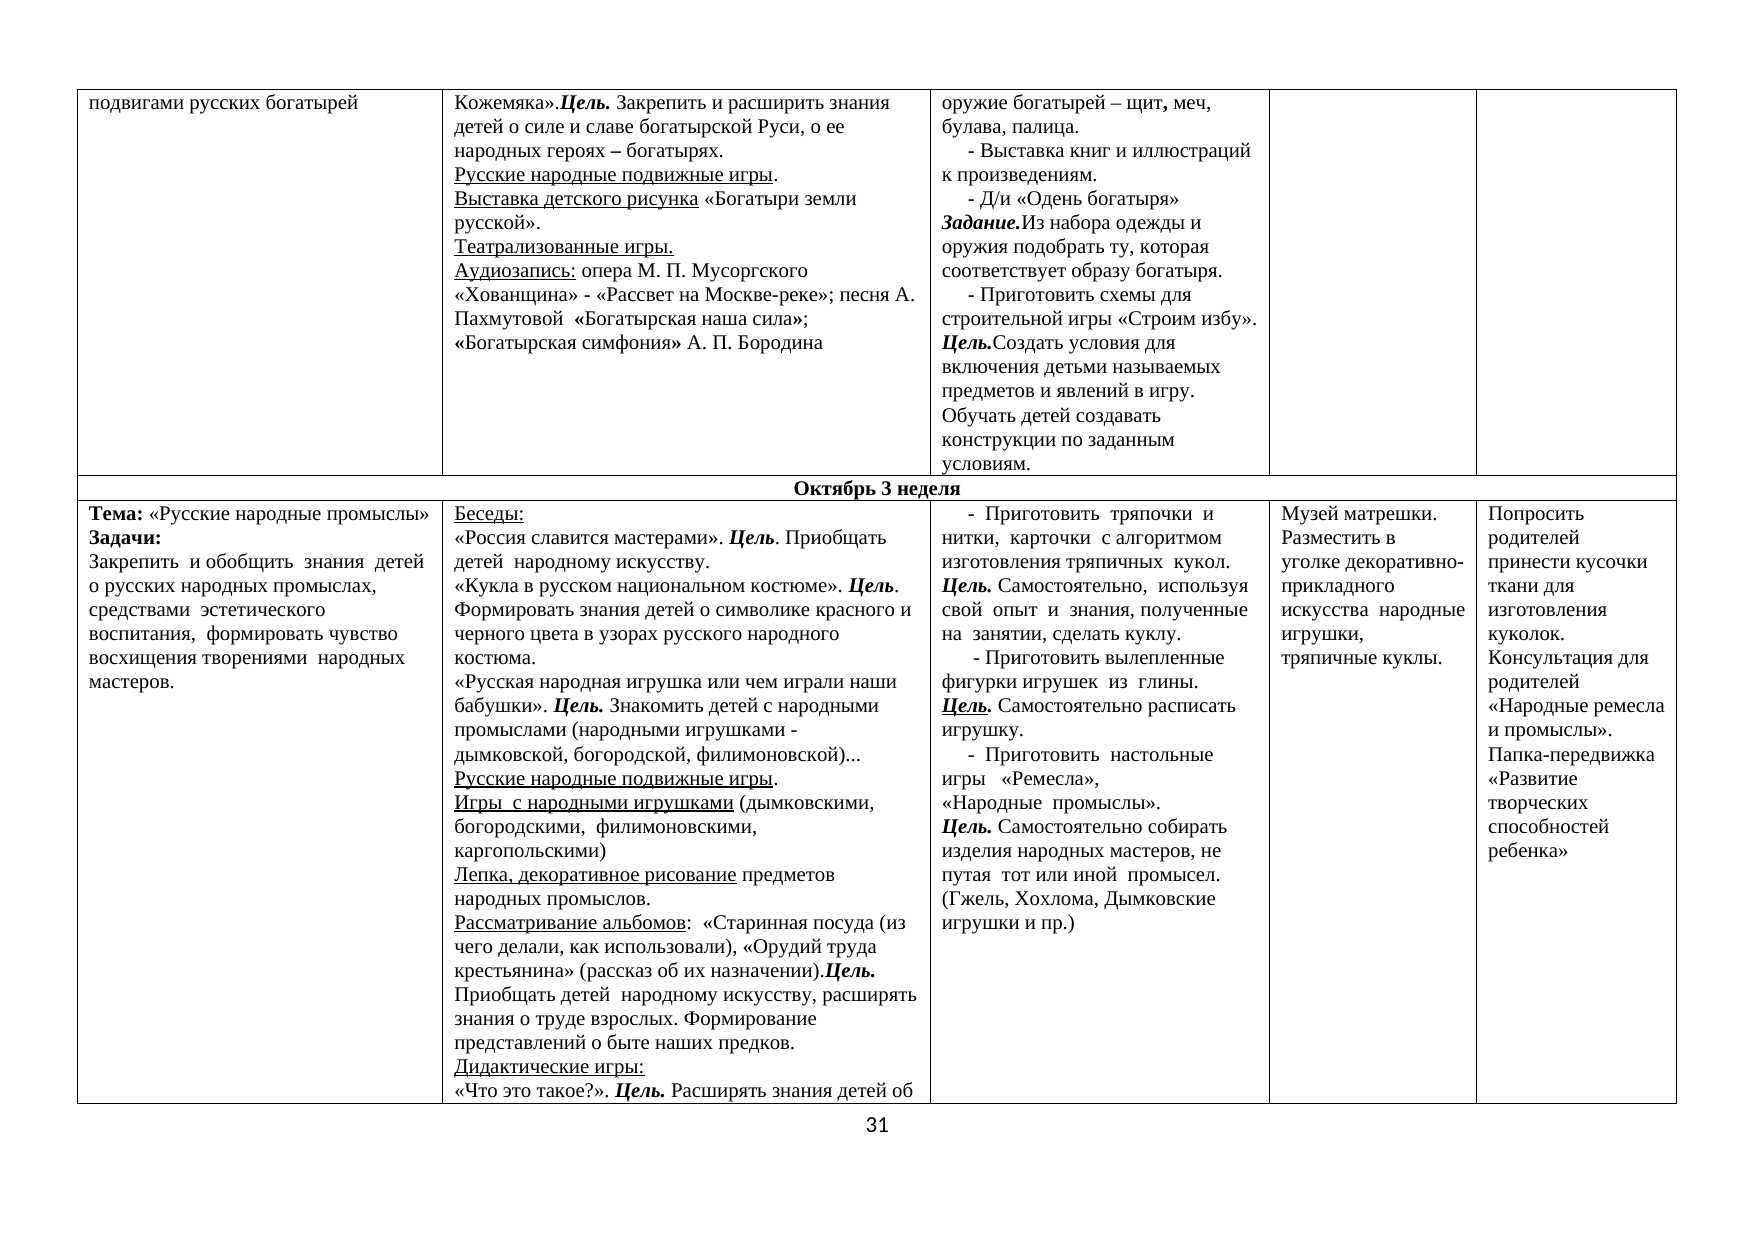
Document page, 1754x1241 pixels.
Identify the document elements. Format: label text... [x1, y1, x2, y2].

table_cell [78, 501, 442, 1102]
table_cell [1270, 90, 1476, 475]
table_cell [1477, 90, 1676, 475]
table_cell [78, 90, 442, 475]
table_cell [1270, 501, 1476, 1102]
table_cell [931, 501, 1269, 1102]
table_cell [1477, 501, 1676, 1102]
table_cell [443, 90, 930, 475]
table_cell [443, 501, 930, 1102]
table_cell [931, 90, 1269, 475]
table_cell Октябрь 3 неделя [78, 476, 1676, 500]
